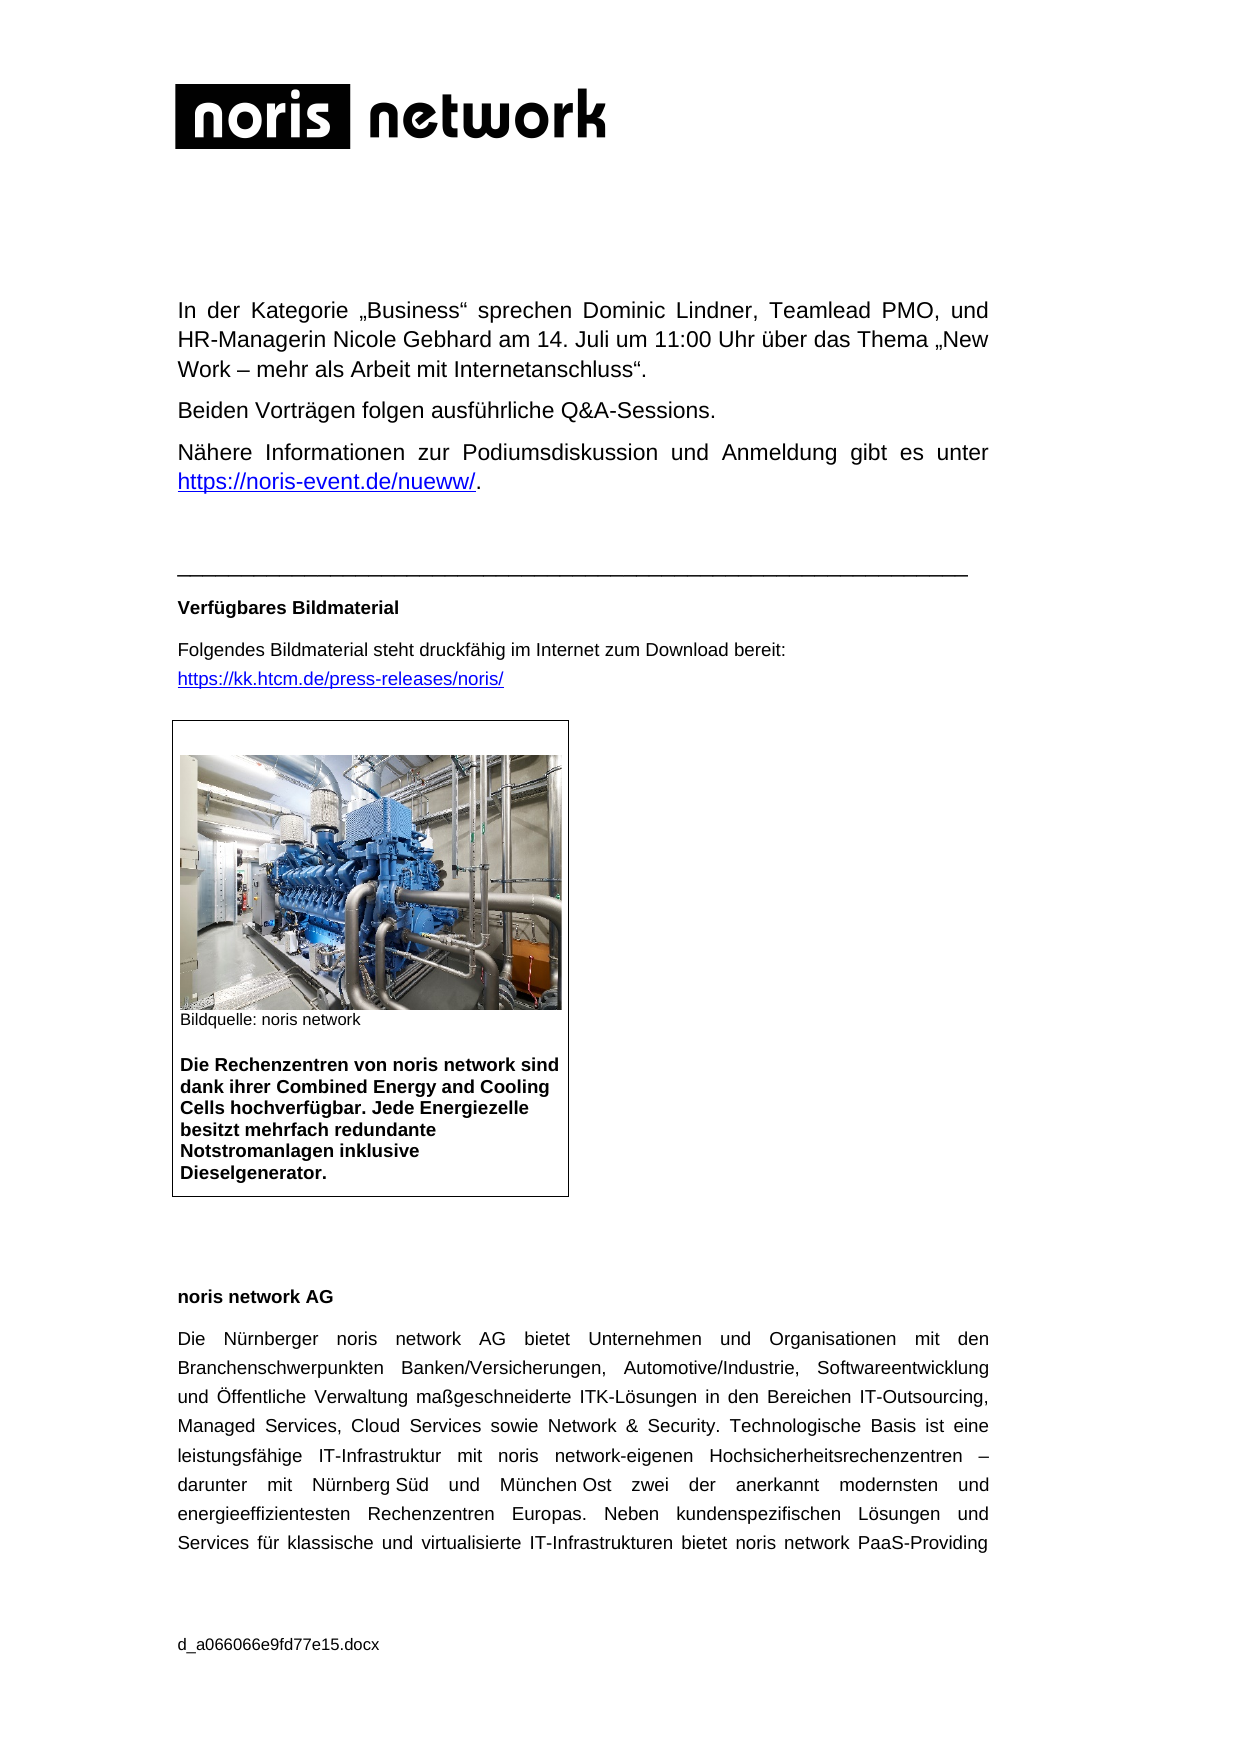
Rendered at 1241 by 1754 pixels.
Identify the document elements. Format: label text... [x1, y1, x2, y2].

text Beiden Vorträgen folgen ausführliche Q&A-Sessions. [177, 395, 989, 424]
text In der Kategorie „Business“ sprechen Dominic Lindner, Teamlead PMO, und HR-Managerin Nicole Gebhard am 14. Juli um 11:00 Uhr über das Thema „New Work – mehr als Arbeit mit Internetanschluss“. [177, 295, 989, 383]
text Folgendes Bildmaterial steht druckfähig im Internet zum Download bereit: https://kk.htcm.de/press-releases/noris/ [177, 633, 989, 691]
text noris network AG [177, 1280, 989, 1309]
text ______________________________________________________________ [177, 549, 989, 579]
text Nähere Informationen zur Podiumsdiskussion und Anmeldung gibt es unter https://noris-event.de/nueww/. [177, 437, 989, 495]
text Verfügbares Bildmaterial [177, 591, 989, 620]
table_header Bildquelle: noris network Die Rechenzentren von noris network sind dank ihrer Combined Energy and Cooling Cells hochverfügbar. Jede Energiezelle besitzt mehrfach redundante Notstromanlagen inklusive Dieselgenerator. [173, 721, 568, 1196]
picture [180, 755, 562, 1010]
picture [175, 84, 606, 149]
